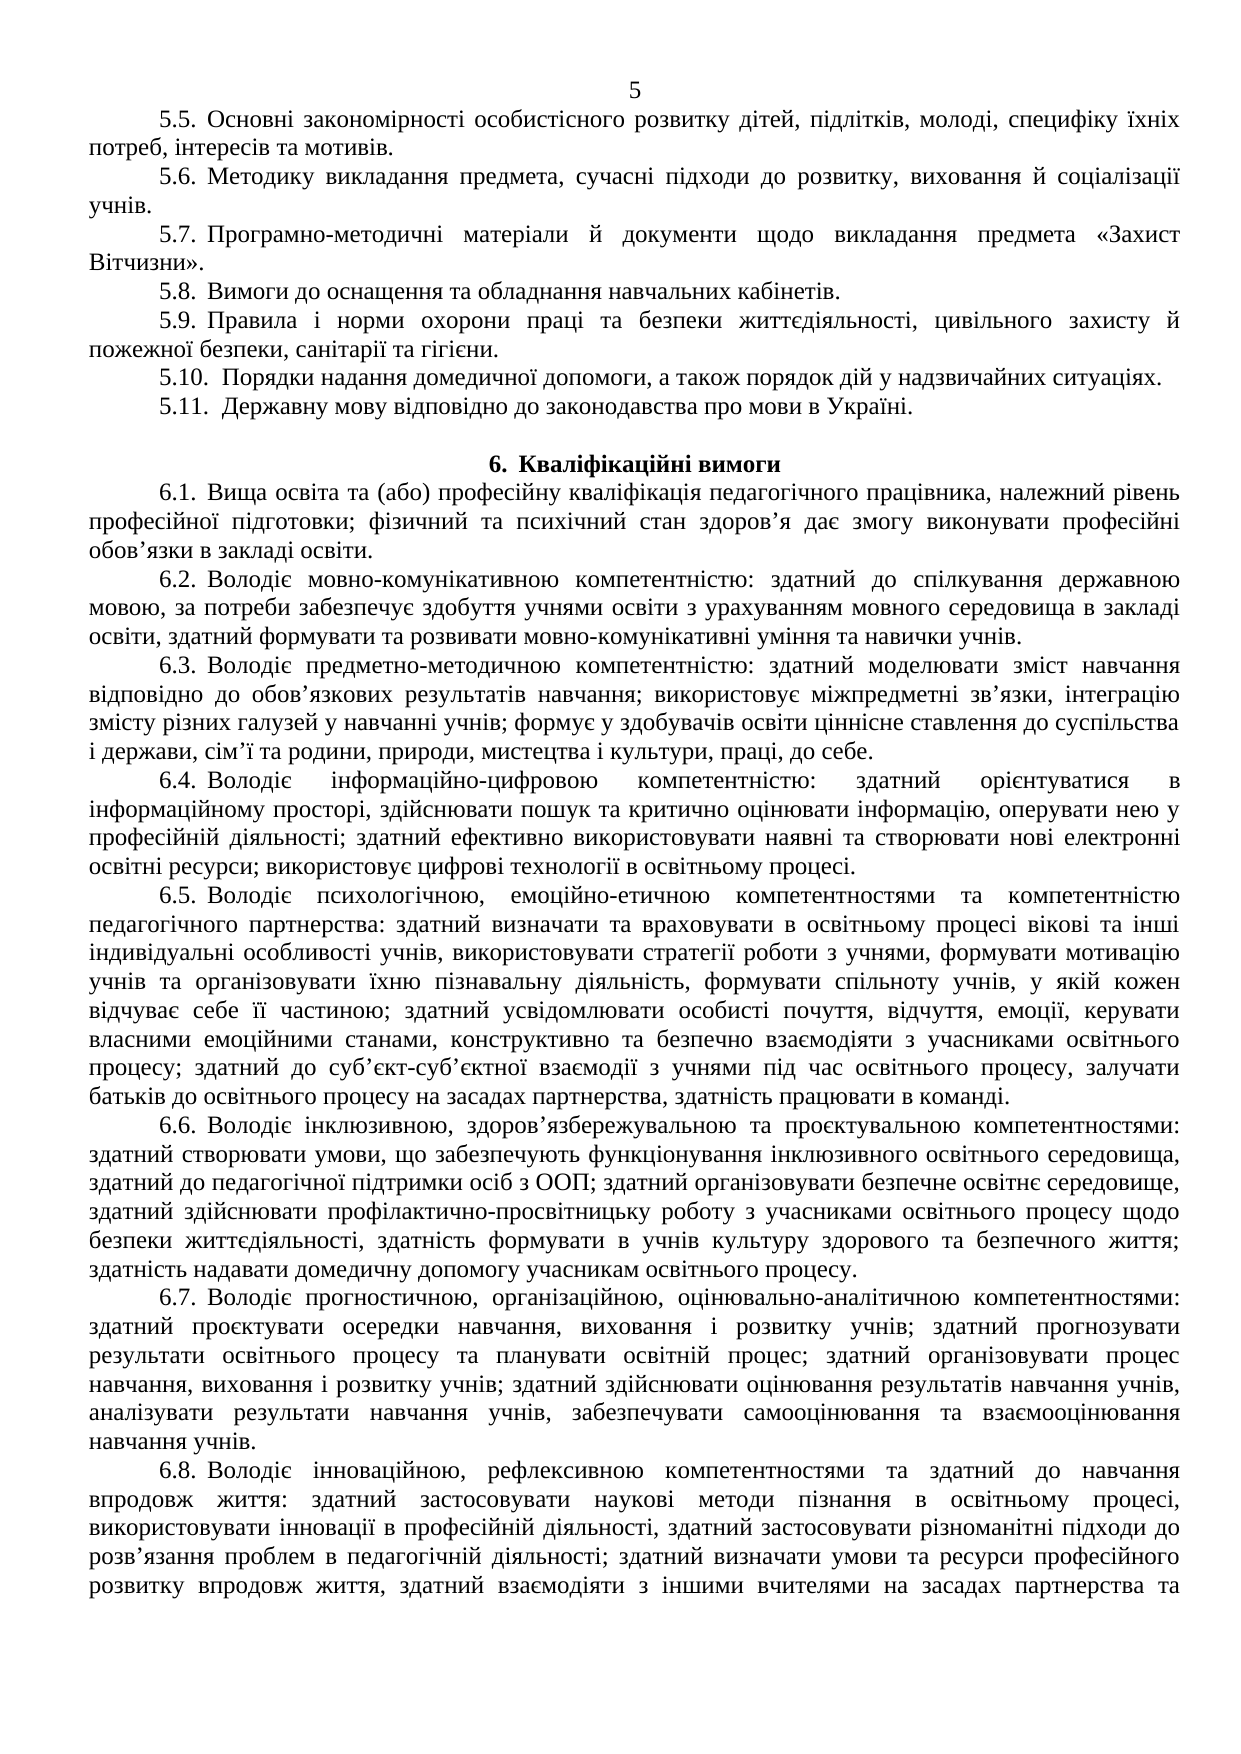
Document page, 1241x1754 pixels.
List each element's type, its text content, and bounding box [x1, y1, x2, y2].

list Методику викладання предмета, сучасні підходи до розвитку, виховання й соціалізації учнів. [89, 161, 1181, 219]
list Володіє психологічною, емоційно-етичною компетентностями та компетентністю педагогічного партнерства: здатний визначати та враховувати в освітньому процесі вікові та інші індивідуальні особливості учнів, використовувати стратегії роботи з учнями, формувати мотивацію учнів та організовувати їхню пізнавальну діяльність, формувати спільноту учнів, у якій кожен відчуває себе її частиною; здатний усвідомлювати особисті почуття, відчуття, емоції, керувати власними емоційними станами, конструктивно та безпечно взаємодіяти з учасниками освітнього процесу; здатний до суб’єкт-суб’єктної взаємодії з учнями під час освітнього процесу, залучати батьків до освітнього процесу на засадах партнерства, здатність працювати в команді. [89, 880, 1181, 1110]
list Володіє прогностичною, організаційною, оцінювально-аналітичною компетентностями: здатний проєктувати осередки навчання, виховання і розвитку учнів; здатний прогнозувати результати освітнього процесу та планувати освітній процес; здатний організовувати процес навчання, виховання і розвитку учнів; здатний здійснювати оцінювання результатів навчання учнів, аналізувати результати навчання учнів, забезпечувати самооцінювання та взаємооцінювання навчання учнів. [89, 1282, 1181, 1455]
list Порядки надання домедичної допомоги, а також порядок дій у надзвичайних ситуаціях. [89, 362, 1181, 391]
list Програмно-методичні матеріали й документи щодо викладання предмета «Захист Вітчизни». [89, 219, 1181, 276]
list Правила і норми охорони праці та безпеки життєдіяльності, цивільного захисту й пожежної безпеки, санітарії та гігієни. [89, 305, 1181, 362]
list Володіє мовно-комунікативною компетентністю: здатний до спілкування державною мовою, за потреби забезпечує здобуття учнями освіти з урахуванням мовного середовища в закладі освіти, здатний формувати та розвивати мовно-комунікативні уміння та навички учнів. [89, 564, 1181, 650]
list Кваліфікаційні вимоги [89, 449, 1181, 477]
list Володіє предметно-методичною компетентністю: здатний моделювати зміст навчання відповідно до обов’язкових результатів навчання; використовує міжпредметні зв’язки, інтеграцію змісту різних галузей у навчанні учнів; формує у здобувачів освіти ціннісне ставлення до суспільства і держави, сім’ї та родини, природи, мистецтва і культури, праці, до себе. [89, 650, 1181, 765]
list Володіє інформаційно-цифровою компетентністю: здатний орієнтуватися в інформаційному просторі, здійснювати пошук та критично оцінювати інформацію, оперувати нею у професійній діяльності; здатний ефективно використовувати наявні та створювати нові електронні освітні ресурси; використовує цифрові технології в освітньому процесі. [89, 765, 1181, 880]
list Вимоги до оснащення та обладнання навчальних кабінетів. [89, 276, 1181, 305]
list Основні закономірності особистісного розвитку дітей, підлітків, молоді, специфіку їхніх потреб, інтересів та мотивів. [89, 104, 1181, 161]
list Державну мову відповідно до законодавства про мови в Україні. [89, 391, 1181, 420]
list Володіє інклюзивною, здоров’язбережувальною та проєктувальною компетентностями: здатний створювати умови, що забезпечують функціонування інклюзивного освітнього середовища, здатний до педагогічної підтримки осіб з ООП; здатний організовувати безпечне освітнє середовище, здатний здійснювати профілактично-просвітницьку роботу з учасниками освітнього процесу щодо безпеки життєдіяльності, здатність формувати в учнів культуру здорового та безпечного життя; здатність надавати домедичну допомогу учасникам освітнього процесу. [89, 1110, 1181, 1282]
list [89, 1455, 1181, 1599]
list Вища освіта та (або) професійну кваліфікація педагогічного працівника, належний рівень професійної підготовки; фізичний та психічний стан здоров’я дає змогу виконувати професійні обов’язки в закладі освіти. [89, 477, 1181, 564]
